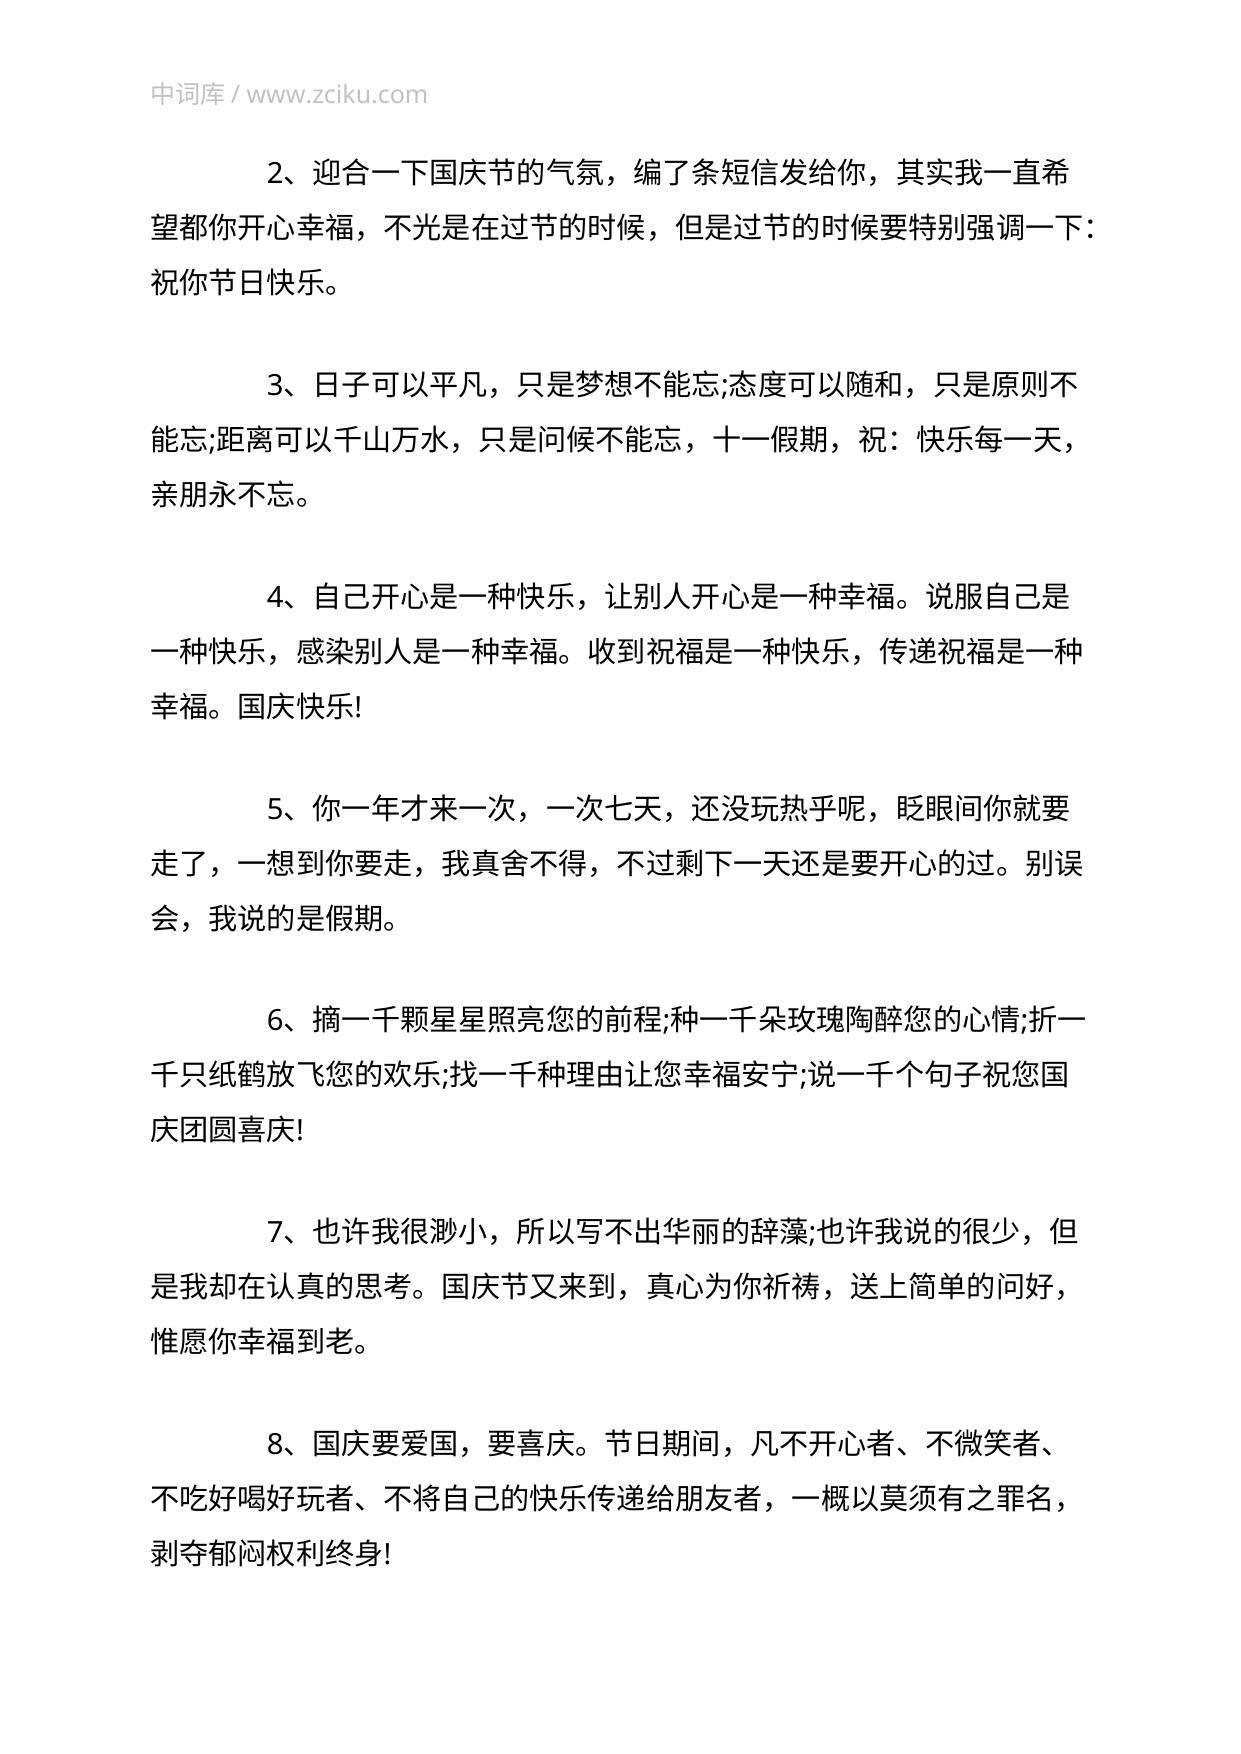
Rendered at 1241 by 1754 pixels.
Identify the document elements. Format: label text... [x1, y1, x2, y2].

text 7、也许我很渺小，所以写不出华丽的辞藻;也许我说的很少，但是我却在认真的思考。国庆节又来到，真心为你祈祷，送上简单的问好，惟愿你幸福到老。 [150, 1209, 1090, 1361]
text 4、自己开心是一种快乐，让别人开心是一种幸福。说服自己是一种快乐，感染别人是一种幸福。收到祝福是一种快乐，传递祝福是一种幸福。国庆快乐! [150, 573, 1090, 726]
text 8、国庆要爱国，要喜庆。节日期间，凡不开心者、不微笑者、不吃好喝好玩者、不将自己的快乐传递给朋友者，一概以莫须有之罪名，剥夺郁闷权利终身! [150, 1421, 1090, 1573]
text 6、摘一千颗星星照亮您的前程;种一千朵玫瑰陶醉您的心情;折一千只纸鹤放飞您的欢乐;找一千种理由让您幸福安宁;说一千个句子祝您国庆团圆喜庆! [150, 997, 1090, 1149]
text 3、日子可以平凡，只是梦想不能忘;态度可以随和，只是原则不能忘;距离可以千山万水，只是问候不能忘，十一假期，祝：快乐每一天，亲朋永不忘。 [150, 362, 1090, 514]
text 5、你一年才来一次，一次七天，还没玩热乎呢，眨眼间你就要走了，一想到你要走，我真舍不得，不过剩下一天还是要开心的过。别误会，我说的是假期。 [150, 785, 1090, 937]
text 2、迎合一下国庆节的气氛，编了条短信发给你，其实我一直希望都你开心幸福，不光是在过节的时候，但是过节的时候要特别强调一下：祝你节日快乐。 [150, 150, 1090, 302]
